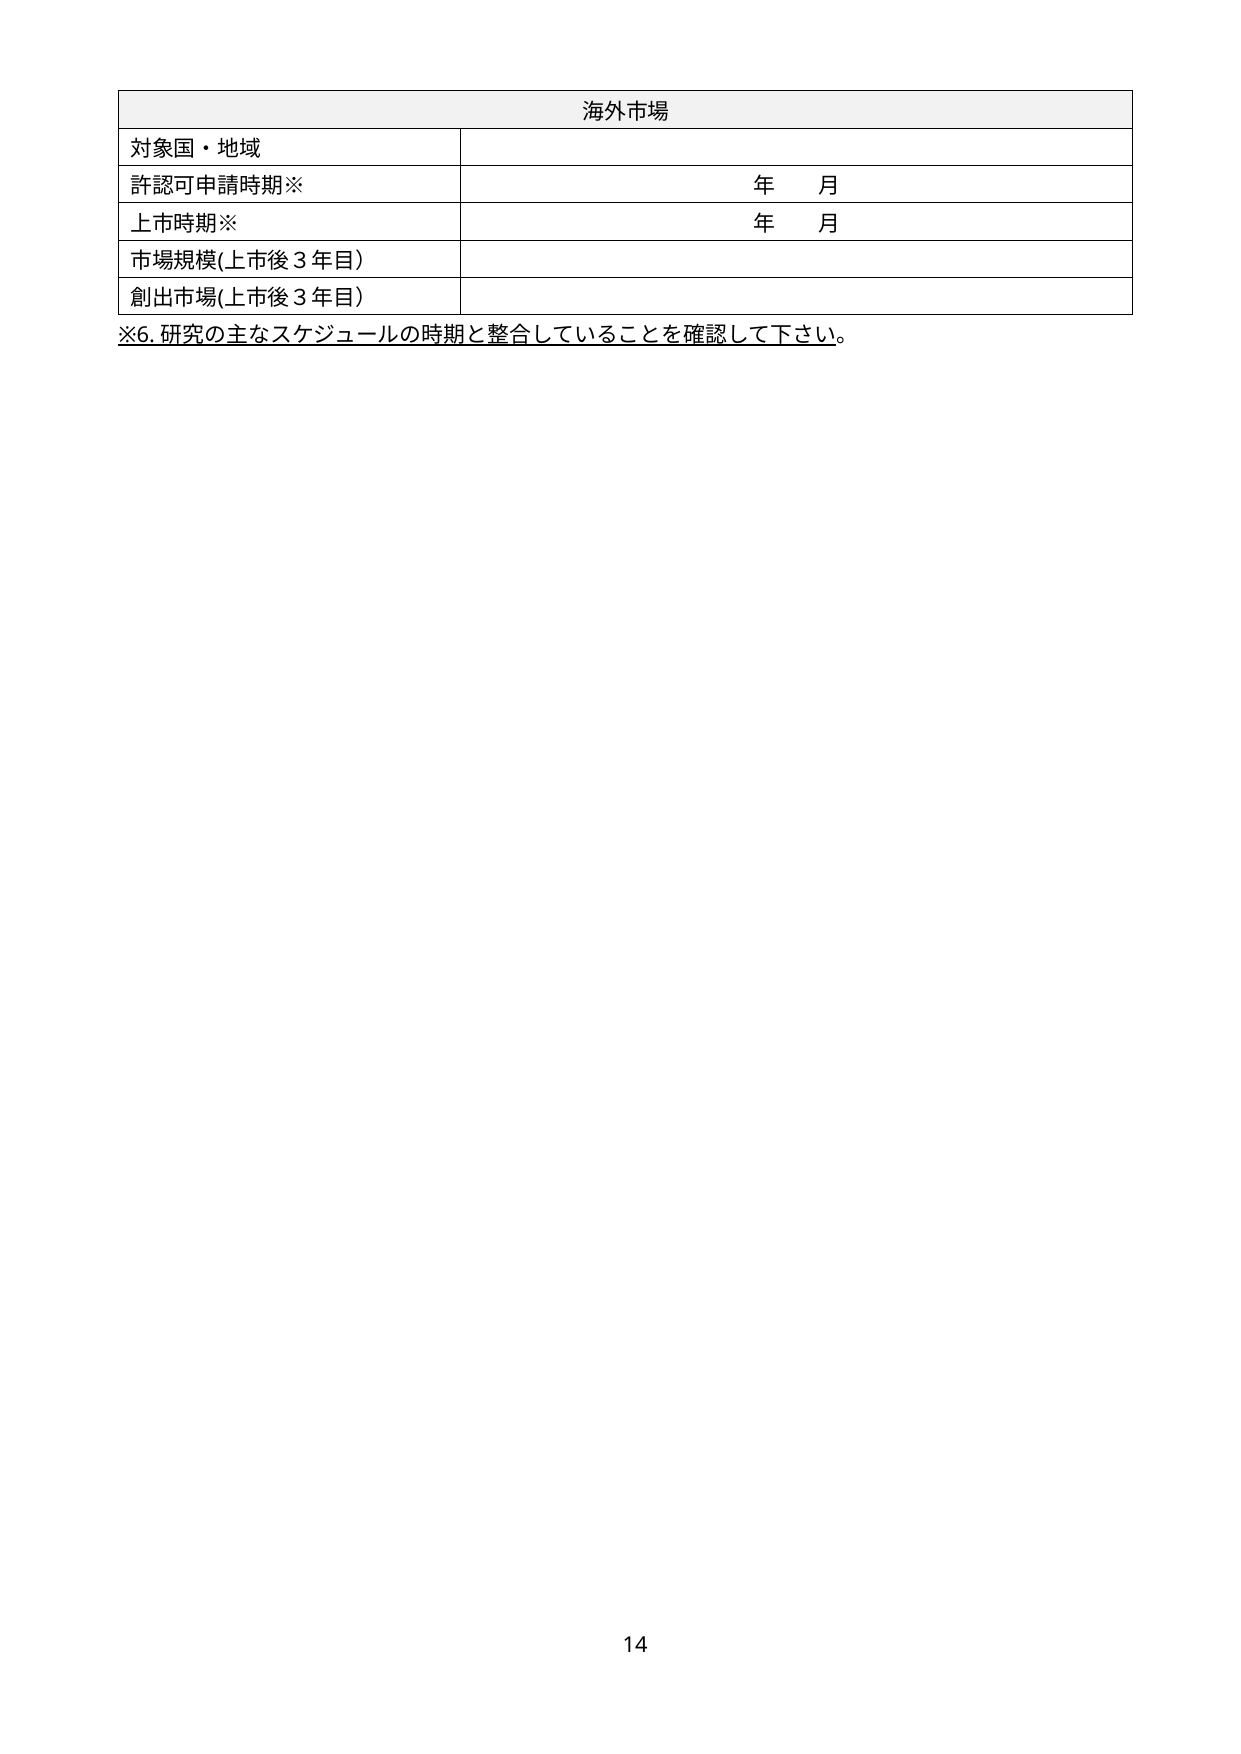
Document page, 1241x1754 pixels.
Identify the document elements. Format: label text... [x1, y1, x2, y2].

table_cell [461, 241, 1132, 277]
text ※6. 研究の主なスケジュールの時期と整合していることを確認して下さい。 [118, 315, 1152, 351]
table_cell 対象国・地域 [119, 129, 460, 165]
table_cell [461, 278, 1132, 314]
table_cell 年 月 [461, 166, 1132, 202]
table_cell 許認可申請時期※ [119, 166, 460, 202]
table_cell 海外市場 [119, 91, 1132, 128]
table_cell 年 月 [461, 203, 1132, 239]
table_cell 上市時期※ [119, 203, 460, 239]
table_cell 創出市場(上市後３年目） [119, 278, 460, 314]
table_cell 市場規模(上市後３年目） [119, 241, 460, 277]
table_cell [461, 129, 1132, 165]
